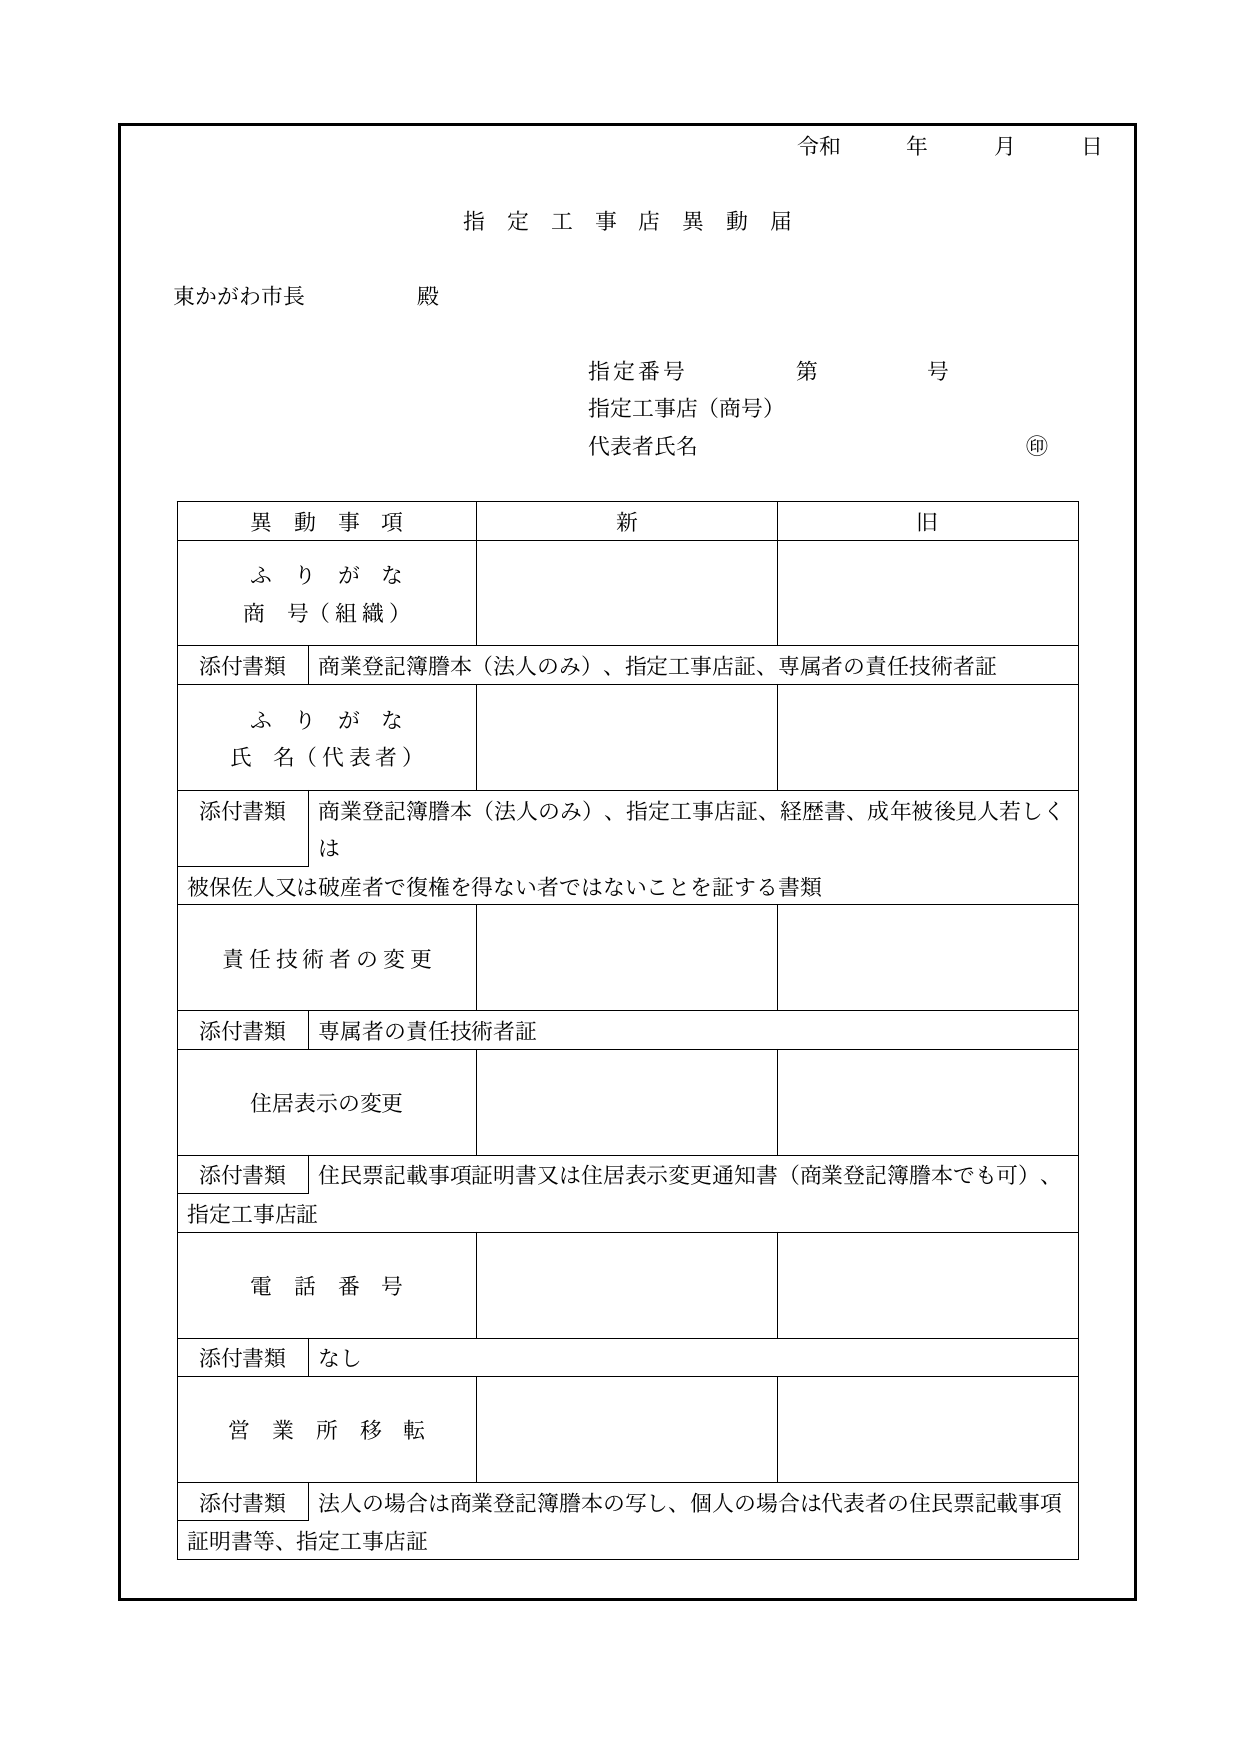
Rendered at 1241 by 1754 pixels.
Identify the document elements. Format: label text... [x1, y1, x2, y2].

table_header 令和 年 月 日 指 定 工 事 店 異 動 届 東かがわ市長 殿 指定番号 第 号 指定工事店（商号） 代表者氏名 ㊞ [121, 126, 1134, 1597]
